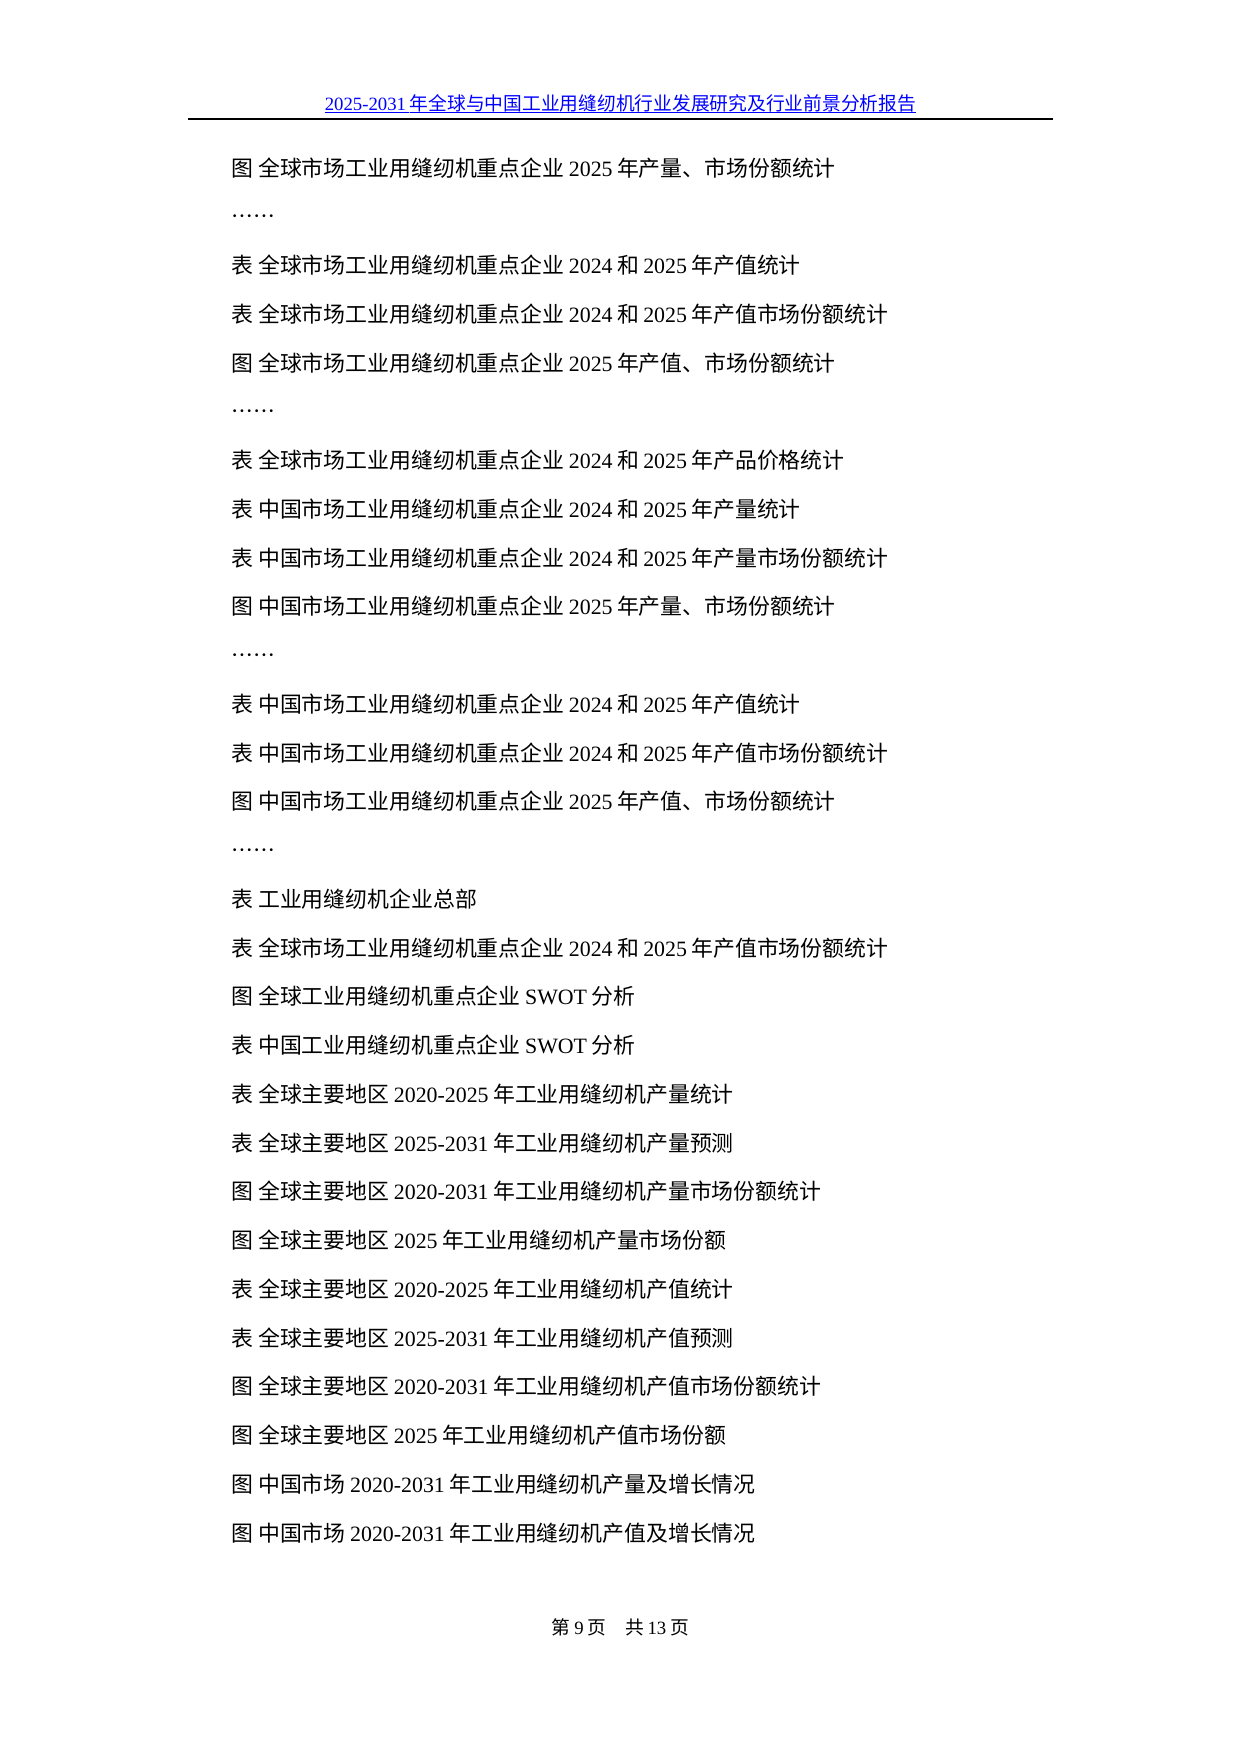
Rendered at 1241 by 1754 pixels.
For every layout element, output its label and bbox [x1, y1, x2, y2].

text [187, 150, 1053, 1548]
